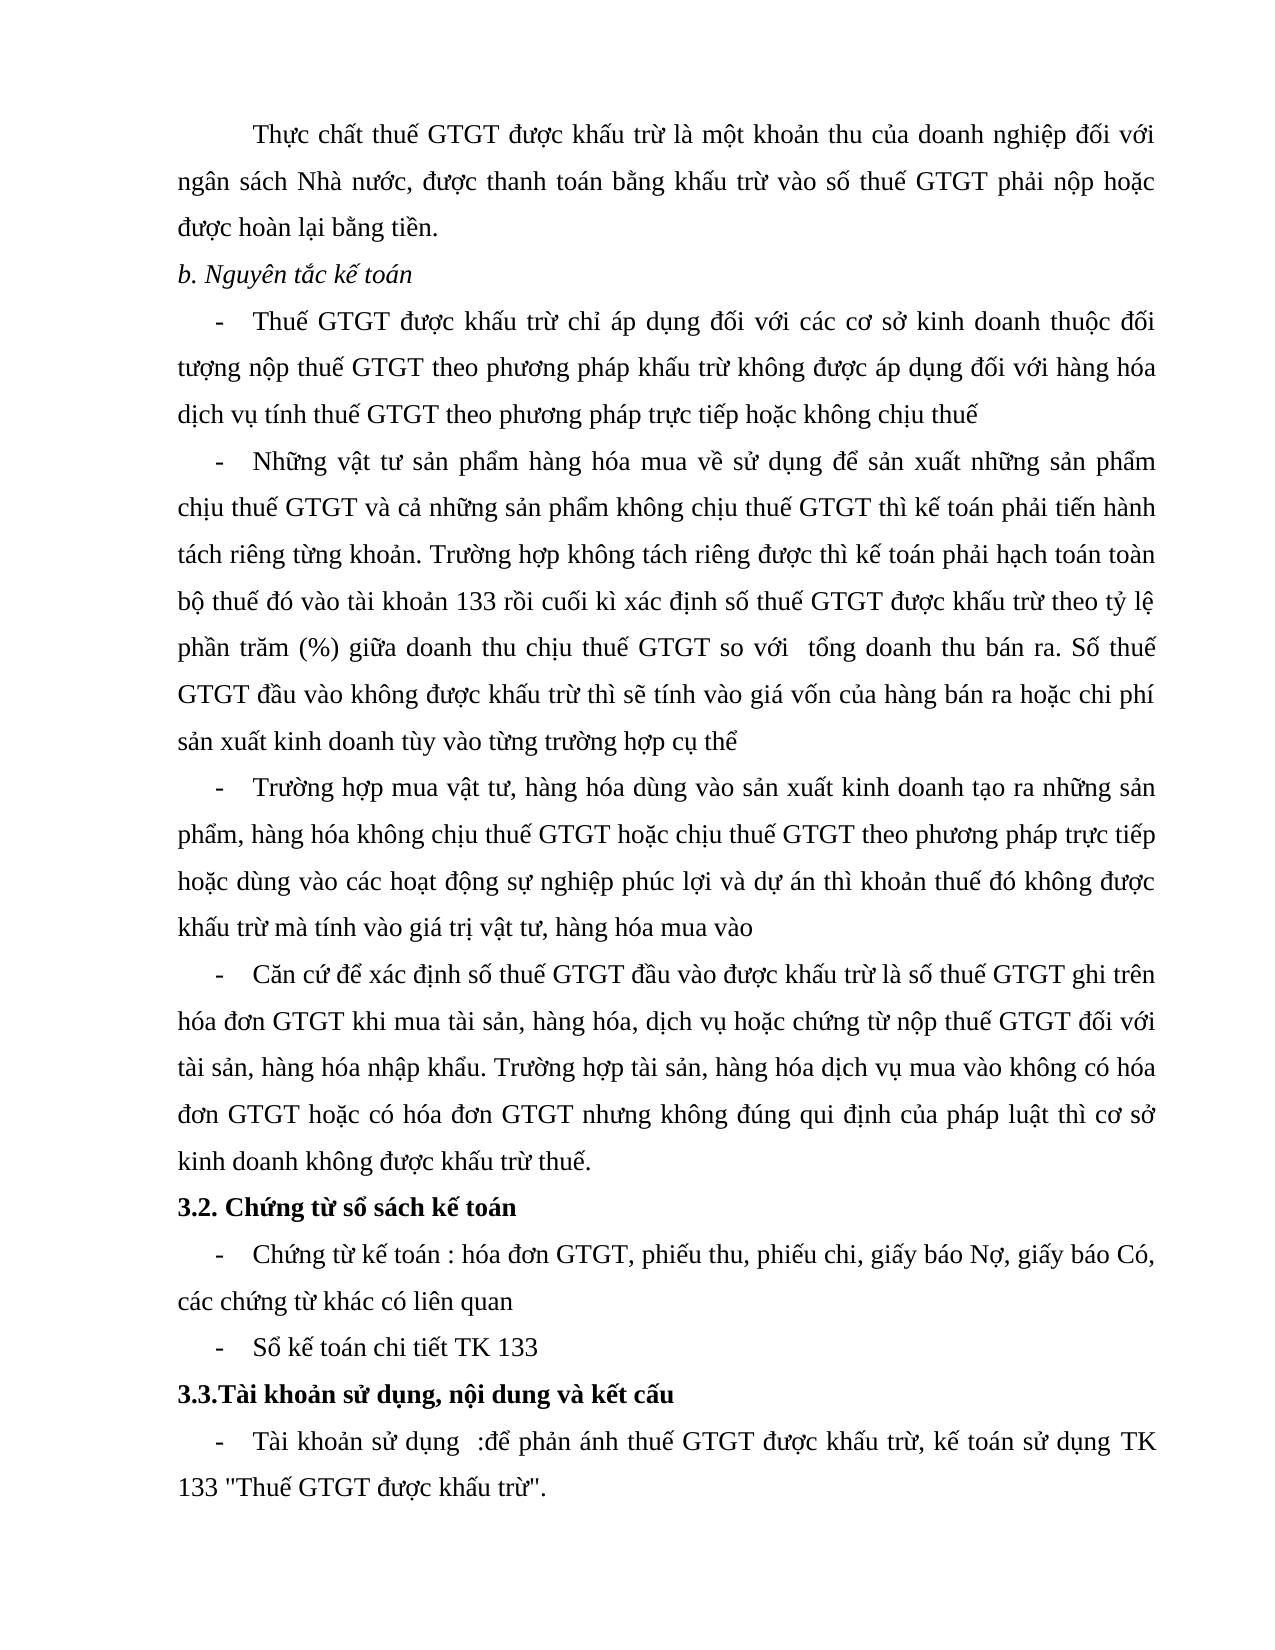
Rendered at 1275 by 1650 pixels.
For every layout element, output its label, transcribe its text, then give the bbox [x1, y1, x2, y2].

list Chứng từ kế toán : hóa đơn GTGT, phiếu thu, phiếu chi, giấy báo Nợ, giấy báo Có, các chứng từ khác có liên quan [177, 1238, 1157, 1316]
list Những vật tư sản phẩm hàng hóa mua về sử dụng để sản xuất những sản phẩm chịu thuế GTGT và cả những sản phẩm không chịu thuế GTGT thì kế toán phải tiến hành tách riêng từng khoản. Trường hợp không tách riêng được thì kế toán phải hạch toán toàn bộ thuế đó vào tài khoản 133 rồi cuối kì xác định số thuế GTGT được khấu trừ theo tỷ lệ phần trăm (%) giữa doanh thu chịu thuế GTGT so với tổng doanh thu bán ra. Số thuế GTGT đầu vào không được khấu trừ thì sẽ tính vào giá vốn của hàng bán ra hoặc chi phí sản xuất kinh doanh tùy vào từng trường hợp cụ thể [177, 445, 1157, 756]
list Căn cứ để xác định số thuế GTGT đầu vào được khấu trừ là số thuế GTGT ghi trên hóa đơn GTGT khi mua tài sản, hàng hóa, dịch vụ hoặc chứng từ nộp thuế GTGT đối với tài sản, hàng hóa nhập khẩu. Trường hợp tài sản, hàng hóa dịch vụ mua vào không có hóa đơn GTGT hoặc có hóa đơn GTGT nhưng không đúng qui định của pháp luật thì cơ sở kinh doanh không được khấu trừ thuế. [177, 958, 1157, 1176]
list Thuế GTGT được khấu trừ chỉ áp dụng đối với các cơ sở kinh doanh thuộc đối tượng nộp thuế GTGT theo phương pháp khấu trừ không được áp dụng đối với hàng hóa dịch vụ tính thuế GTGT theo phương pháp trực tiếp hoặc không chịu thuế [177, 305, 1157, 429]
subtitle 3.3.Tài khoản sử dụng, nội dung và kết cấu [177, 1378, 1157, 1409]
text b. Nguyên tắc kế toán [177, 258, 1157, 289]
subtitle 3.2. Chứng từ sổ sách kế toán [177, 1191, 1157, 1223]
list Tài khoản sử dụng :để phản ánh thuế GTGT được khấu trừ, kế toán sử dụng TK 133 "Thuế GTGT được khấu trừ". [177, 1425, 1157, 1503]
text Thực chất thuế GTGT được khấu trừ là một khoản thu của doanh nghiệp đối với ngân sách Nhà nước, được thanh toán bằng khấu trừ vào số thuế GTGT phải nộp hoặc được hoàn lại bằng tiền. [177, 118, 1157, 243]
list Trường hợp mua vật tư, hàng hóa dùng vào sản xuất kinh doanh tạo ra những sản phẩm, hàng hóa không chịu thuế GTGT hoặc chịu thuế GTGT theo phương pháp trực tiếp hoặc dùng vào các hoạt động sự nghiệp phúc lợi và dự án thì khoản thuế đó không được khấu trừ mà tính vào giá trị vật tư, hàng hóa mua vào [177, 771, 1157, 943]
list Sổ kế toán chi tiết TK 133 [177, 1331, 1157, 1363]
